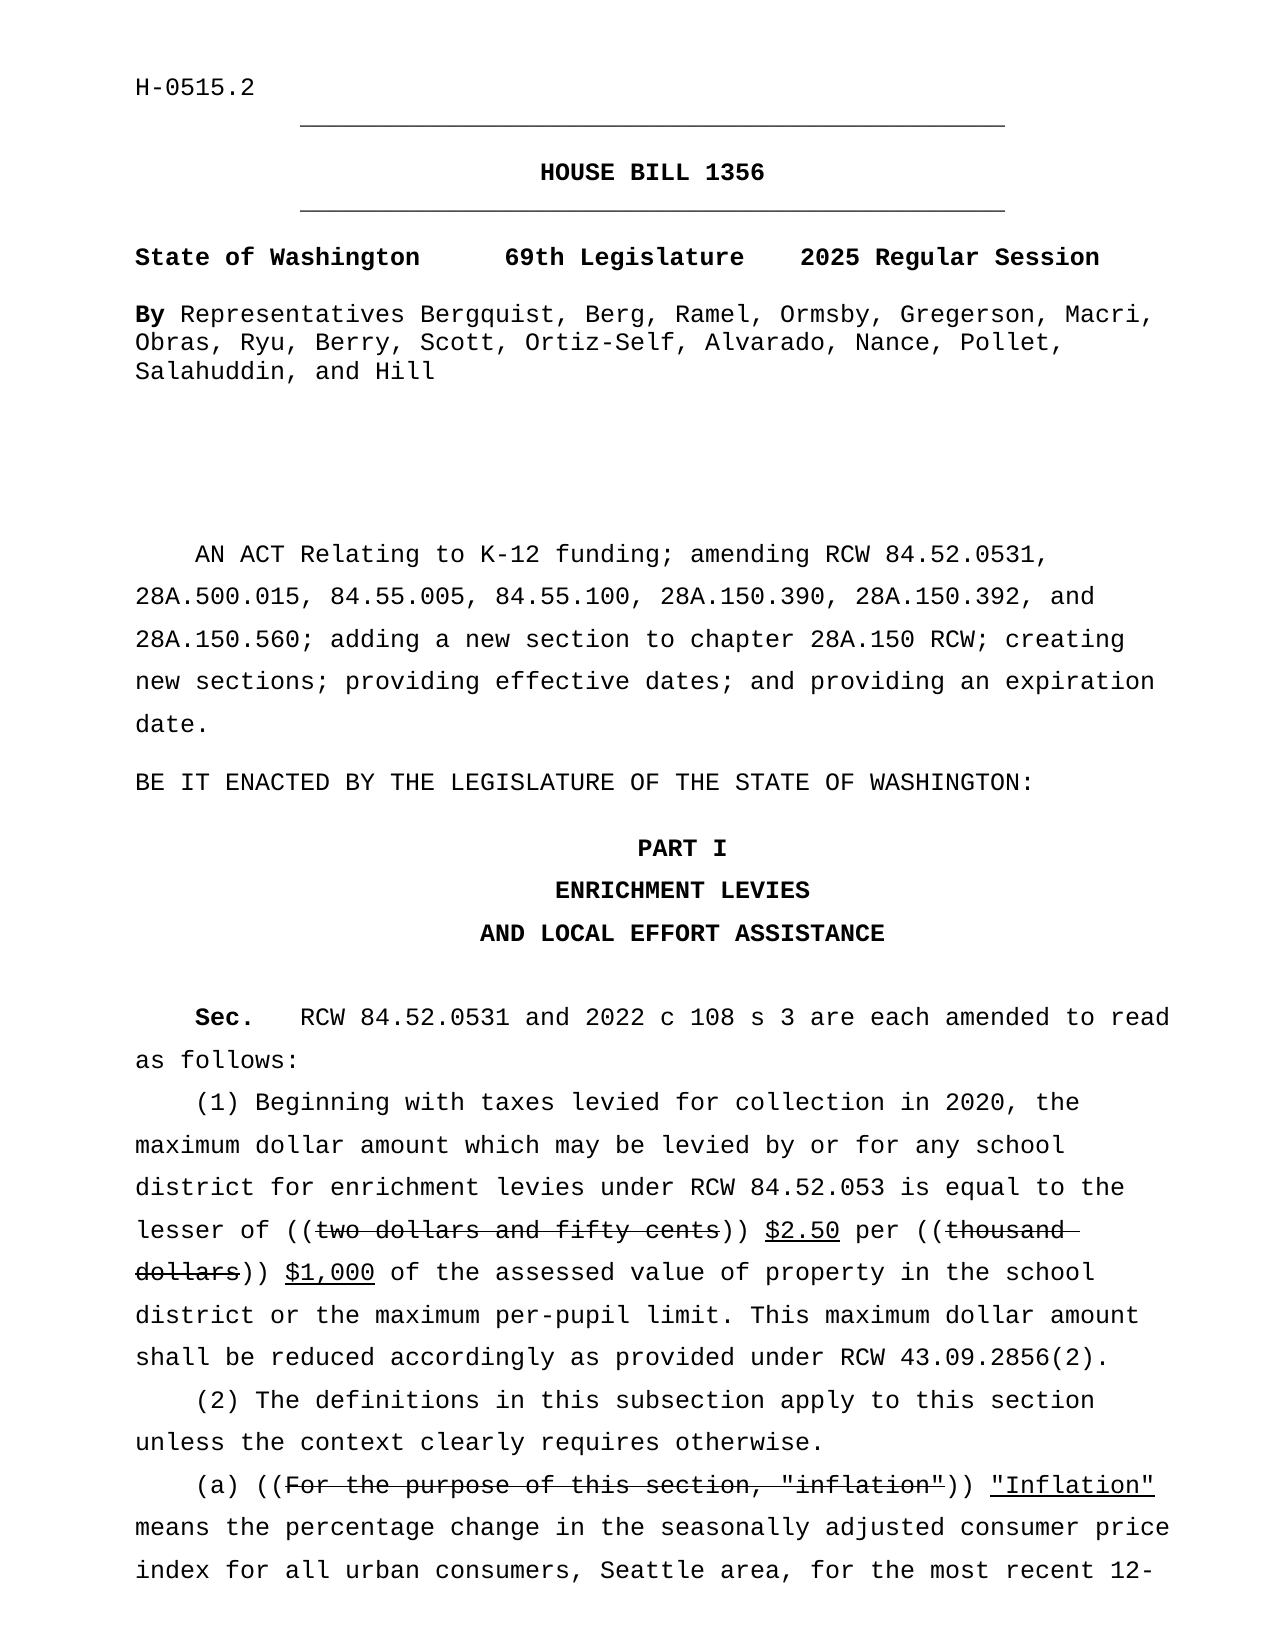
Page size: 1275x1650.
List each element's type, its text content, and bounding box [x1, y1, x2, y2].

text _______________________________________________ [135, 103, 1170, 132]
text State of Washington 69th Legislature 2025 Regular Session [135, 245, 1170, 273]
text (2) The definitions in this subsection apply to this section unless the context clearly requires otherwise. [135, 1374, 1170, 1459]
text PART I [135, 822, 1170, 865]
text AN ACT Relating to K-12 funding; amending RCW 84.52.0531, 28A.500.015, 84.55.005, 84.55.100, 28A.150.390, 28A.150.392, and 28A.150.560; adding a new section to chapter 28A.150 RCW; creating new sections; providing effective dates; and providing an expiration date. [135, 528, 1170, 741]
text ENRICHMENT LEVIES [135, 865, 1170, 907]
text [135, 1459, 1170, 1587]
text HOUSE BILL 1356 [135, 160, 1170, 188]
text BE IT ENACTED BY THE LEGISLATURE OF THE STATE OF WASHINGTON: [135, 769, 1170, 797]
text H-0515.2 [135, 75, 1170, 103]
text (1) Beginning with taxes levied for collection in 2020, the maximum dollar amount which may be levied by or for any school district for enrichment levies under RCW 84.52.053 is equal to the lesser of ((two dollars and fifty cents)) $2.50 per ((thousand dollars)) $1,000 of the assessed value of property in the school district or the maximum per-pupil limit. This maximum dollar amount shall be reduced accordingly as provided under RCW 43.09.2856(2). [135, 1077, 1170, 1374]
text _______________________________________________ [135, 188, 1170, 217]
text By Representatives Bergquist, Berg, Ramel, Ormsby, Gregerson, Macri, Obras, Ryu, Berry, Scott, Ortiz-Self, Alvarado, Nance, Pollet, Salahuddin, and Hill [135, 302, 1170, 387]
text Sec. RCW 84.52.0531 and 2022 c 108 s 3 are each amended to read as follows: [135, 992, 1170, 1077]
text AND LOCAL EFFORT ASSISTANCE [135, 907, 1170, 950]
